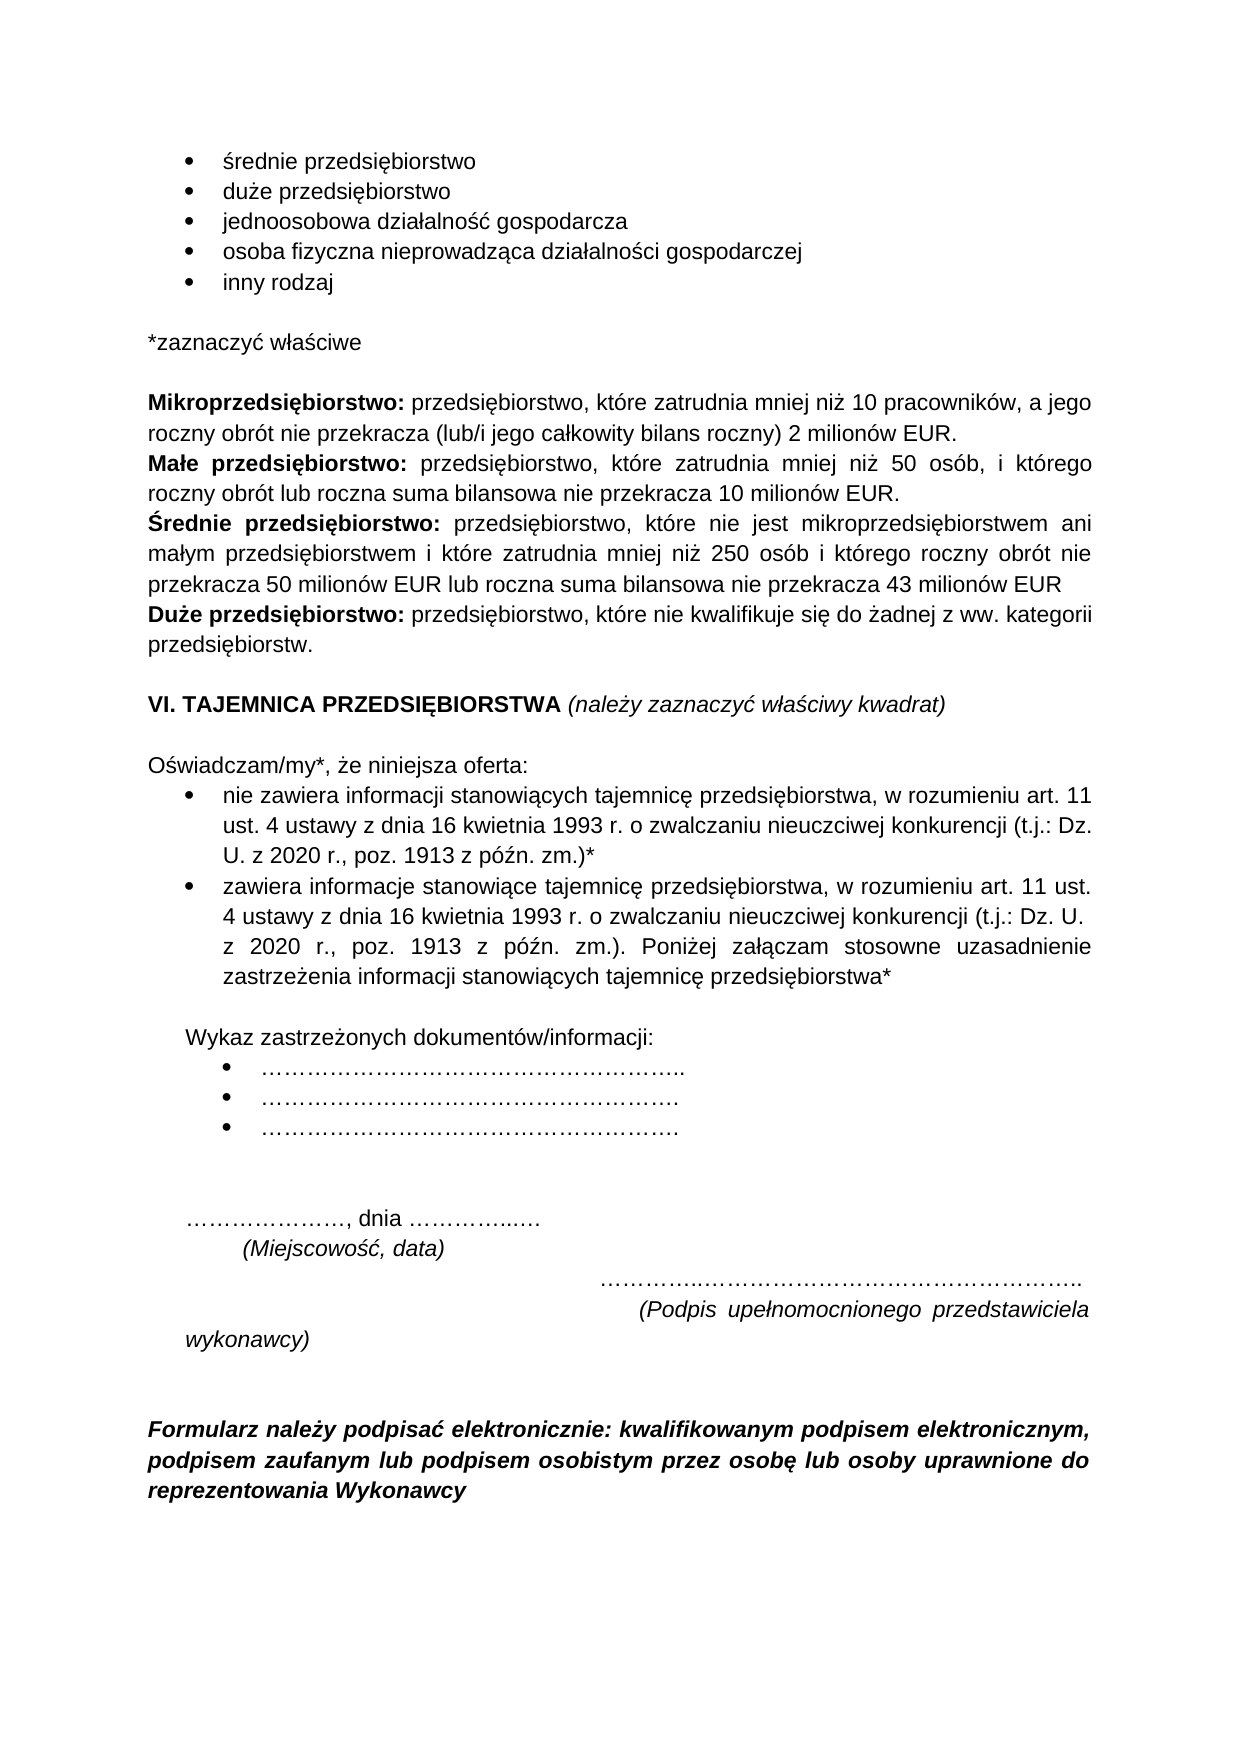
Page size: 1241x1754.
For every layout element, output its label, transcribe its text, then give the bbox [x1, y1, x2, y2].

list inny rodzaj [185, 268, 1093, 295]
text Małe przedsiębiorstwo: przedsiębiorstwo, które zatrudnia mniej niż 50 osób, i którego roczny obrót lub roczna suma bilansowa nie przekracza 10 milionów EUR. [148, 450, 1093, 506]
list duże przedsiębiorstwo [185, 178, 1093, 204]
list Duże przedsiębiorstwo: przedsiębiorstwo, które nie kwalifikuje się do żadnej z ww. kategorii przedsiębiorstw. [148, 601, 1093, 657]
list ………………………………………………. [223, 1084, 1093, 1110]
text Oświadczam/my*, że niniejsza oferta: [148, 752, 1093, 778]
text VI. TAJEMNICA PRZEDSIĘBIORSTWA (należy zaznaczyć właściwy kwadrat) [148, 691, 1093, 718]
list ……………………………………………….. [223, 1054, 1093, 1080]
list Średnie przedsiębiorstwo: przedsiębiorstwo, które nie jest mikroprzedsiębiorstwem ani małym przedsiębiorstwem i które zatrudnia mniej niż 250 osób i którego roczny obrót nie przekracza 50 milionów EUR lub roczna suma bilansowa nie przekracza 43 milionów EUR [148, 510, 1093, 597]
list średnie przedsiębiorstwo [185, 148, 1093, 174]
list nie zawiera informacji stanowiących tajemnicę przedsiębiorstwa, w rozumieniu art. 11 ust. 4 ustawy z dnia 16 kwietnia 1993 r. o zwalczaniu nieuczciwej konkurencji (t.j.: Dz. U. z 2020 r., poz. 1913 z późn. zm.)* [185, 782, 1093, 869]
text (Miejscowość, data) [185, 1235, 1093, 1261]
text (Podpis upełnomocnionego przedstawiciela wykonawcy) [185, 1296, 1093, 1352]
text Mikroprzedsiębiorstwo: przedsiębiorstwo, które zatrudnia mniej niż 10 pracowników, a jego roczny obrót nie przekracza (lub/i jego całkowity bilans roczny) 2 milionów EUR. [148, 389, 1093, 446]
list jednoosobowa działalność gospodarcza [185, 208, 1093, 234]
text *zaznaczyć właściwe [148, 329, 1093, 355]
list ………………………………………………. [223, 1114, 1093, 1141]
text Formularz należy podpisać elektronicznie: kwalifikowanym podpisem elektronicznym, podpisem zaufanym lub podpisem osobistym przez osobę lub osoby uprawnione do reprezentowania Wykonawcy [148, 1416, 1093, 1503]
text …………………, dnia …………...… [185, 1205, 1093, 1231]
text Wykaz zastrzeżonych dokumentów/informacji: [185, 1024, 1093, 1050]
list zawiera informacje stanowiące tajemnicę przedsiębiorstwa, w rozumieniu art. 11 ust. 4 ustawy z dnia 16 kwietnia 1993 r. o zwalczaniu nieuczciwej konkurencji (t.j.: Dz. U. z 2020 r., poz. 1913 z późn. zm.). Poniżej załączam stosowne uzasadnienie zastrzeżenia informacji stanowiących tajemnicę przedsiębiorstwa* [185, 873, 1093, 989]
text …………..………………………………………….. [185, 1265, 1093, 1292]
list osoba fizyczna nieprowadząca działalności gospodarczej [185, 238, 1093, 264]
